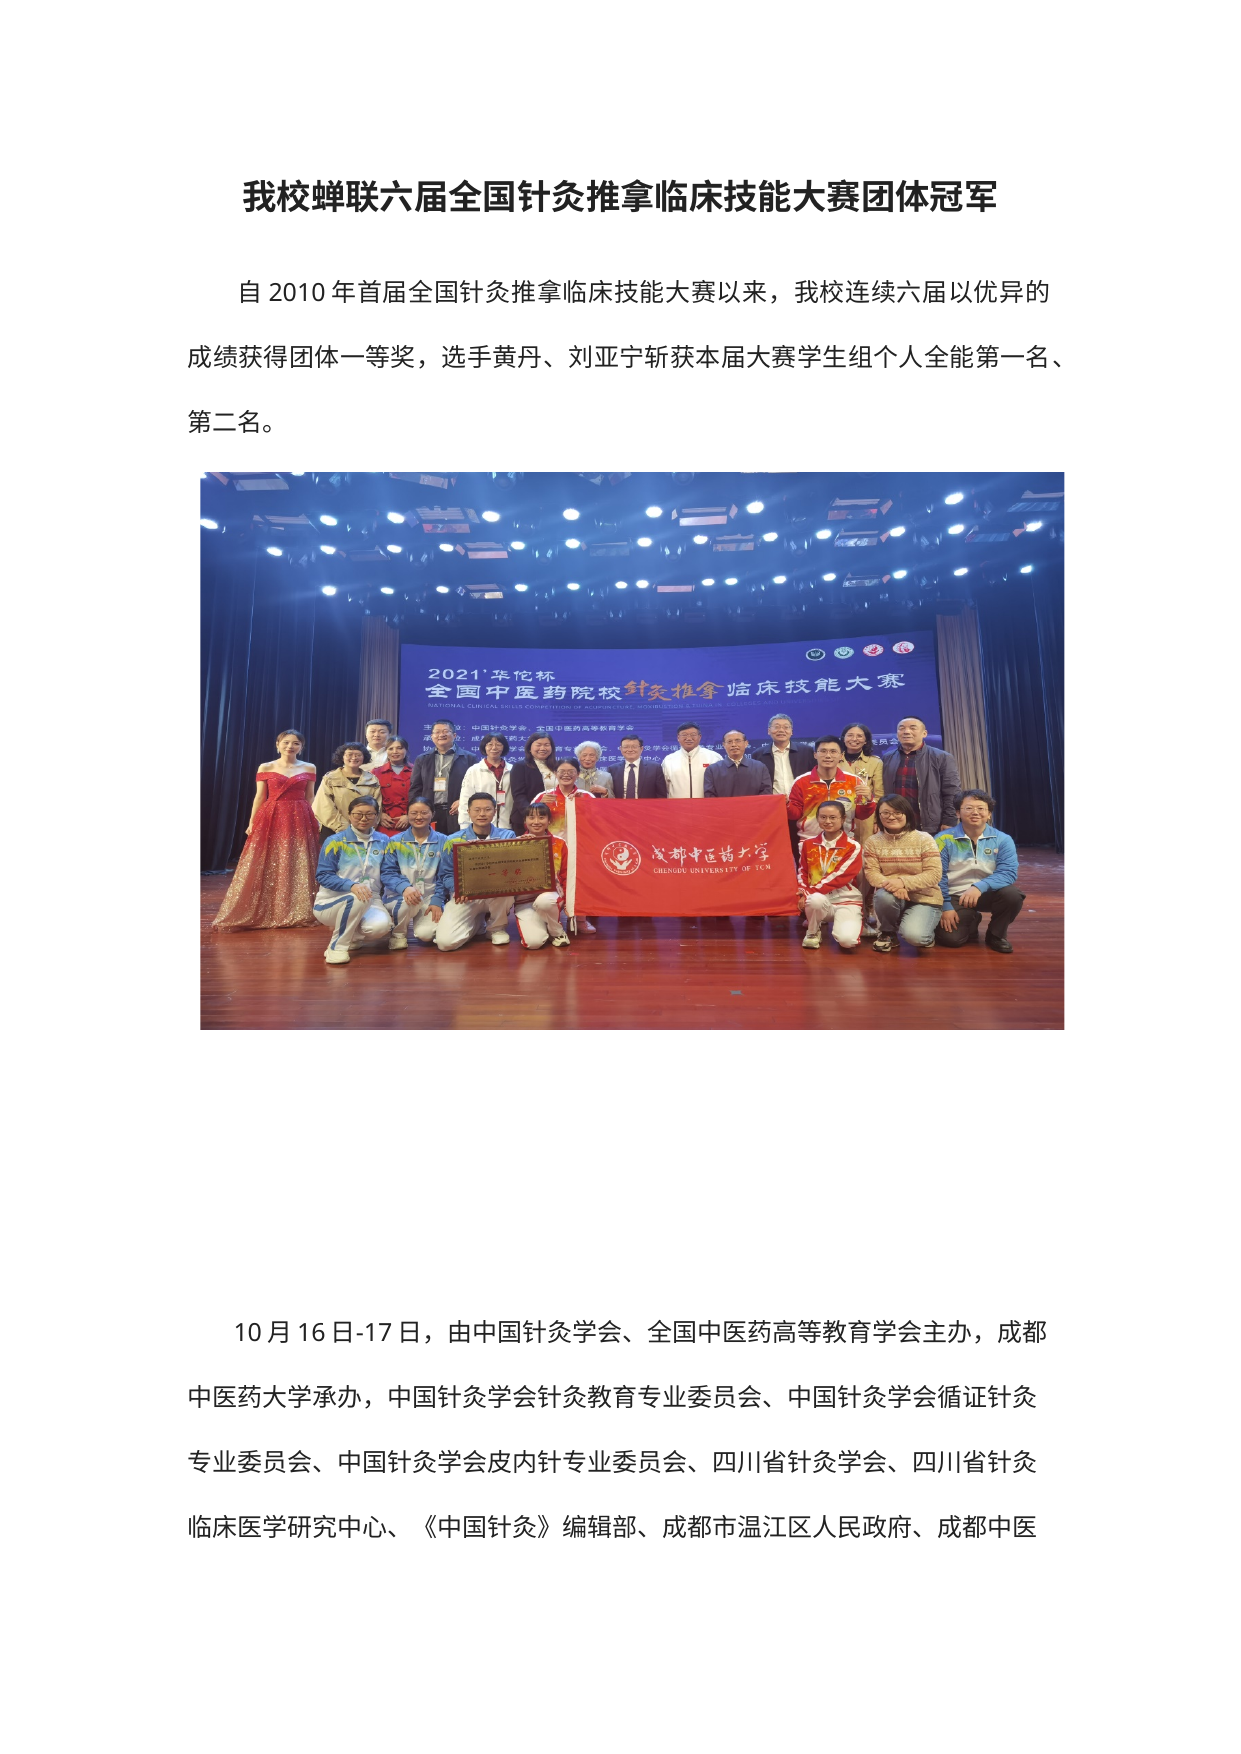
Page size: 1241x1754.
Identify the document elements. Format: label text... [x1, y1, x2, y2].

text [187, 1298, 1053, 1558]
text 自2010年首届全国针灸推拿临床技能大赛以来，我校连续六届以优异的成绩获得团体一等奖，选手黄丹、刘亚宁斩获本届大赛学生组个人全能第一名、第二名。 [187, 258, 1053, 453]
text 我校蝉联六届全国针灸推拿临床技能大赛团体冠军 [187, 162, 1053, 227]
picture [200, 472, 1065, 1030]
